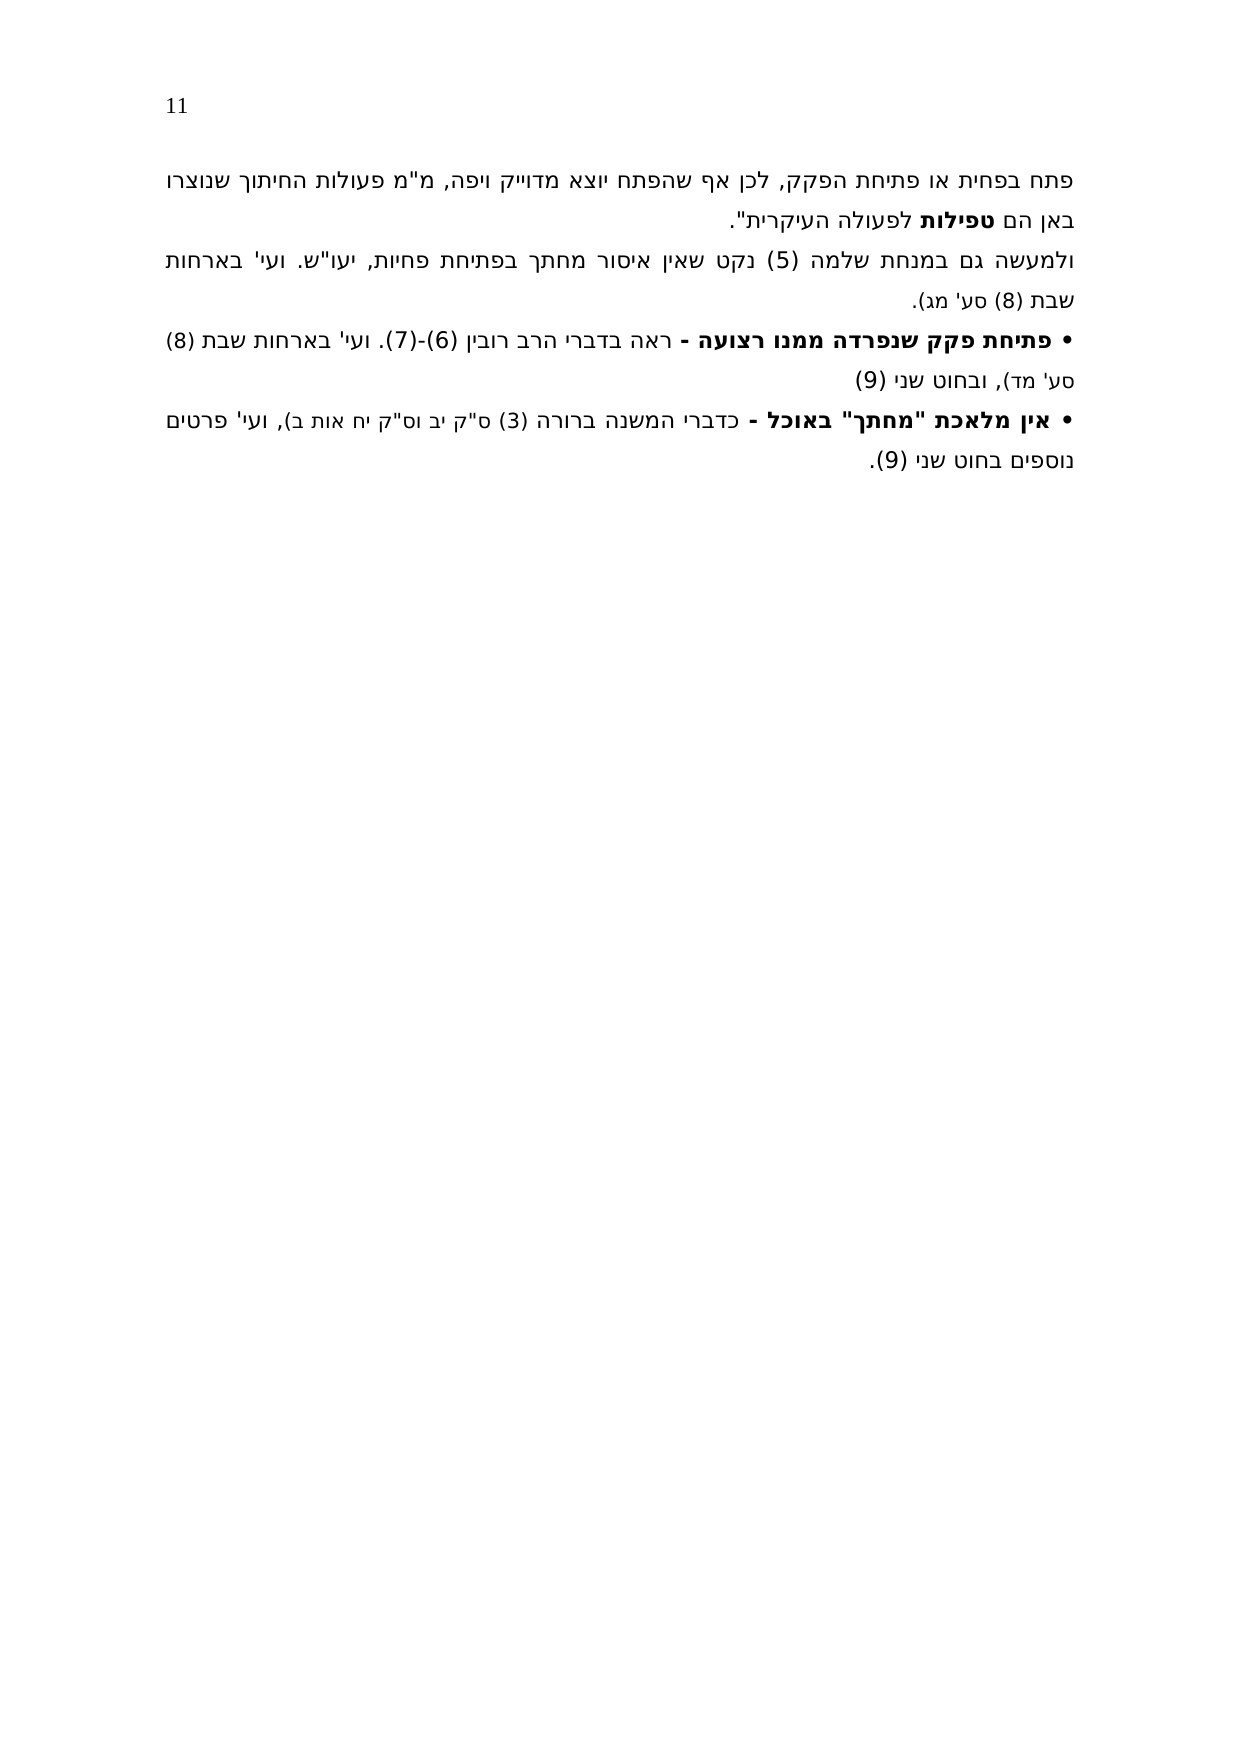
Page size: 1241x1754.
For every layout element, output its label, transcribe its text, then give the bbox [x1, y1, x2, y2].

text • פתיחת פקק שנפרדה ממנו רצועה - ראה בדברי הרב רובין (6)-(7). ועי' בארחות שבת (8) סע' מד), ובחוט שני (9) [165, 328, 1075, 394]
text ולמעשה גם במנחת שלמה (5) נקט שאין איסור מחתך בפתיחת פחיות, יעו"ש. ועי' בארחות שבת (8) סע' מג). [165, 248, 1075, 314]
text • אין מלאכת "מחתך" באוכל - כדברי המשנה ברורה (3) ס"ק יב וס"ק יח אות ב), ועי' פרטים נוספים בחוט שני (9). [165, 408, 1075, 474]
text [165, 168, 1075, 234]
